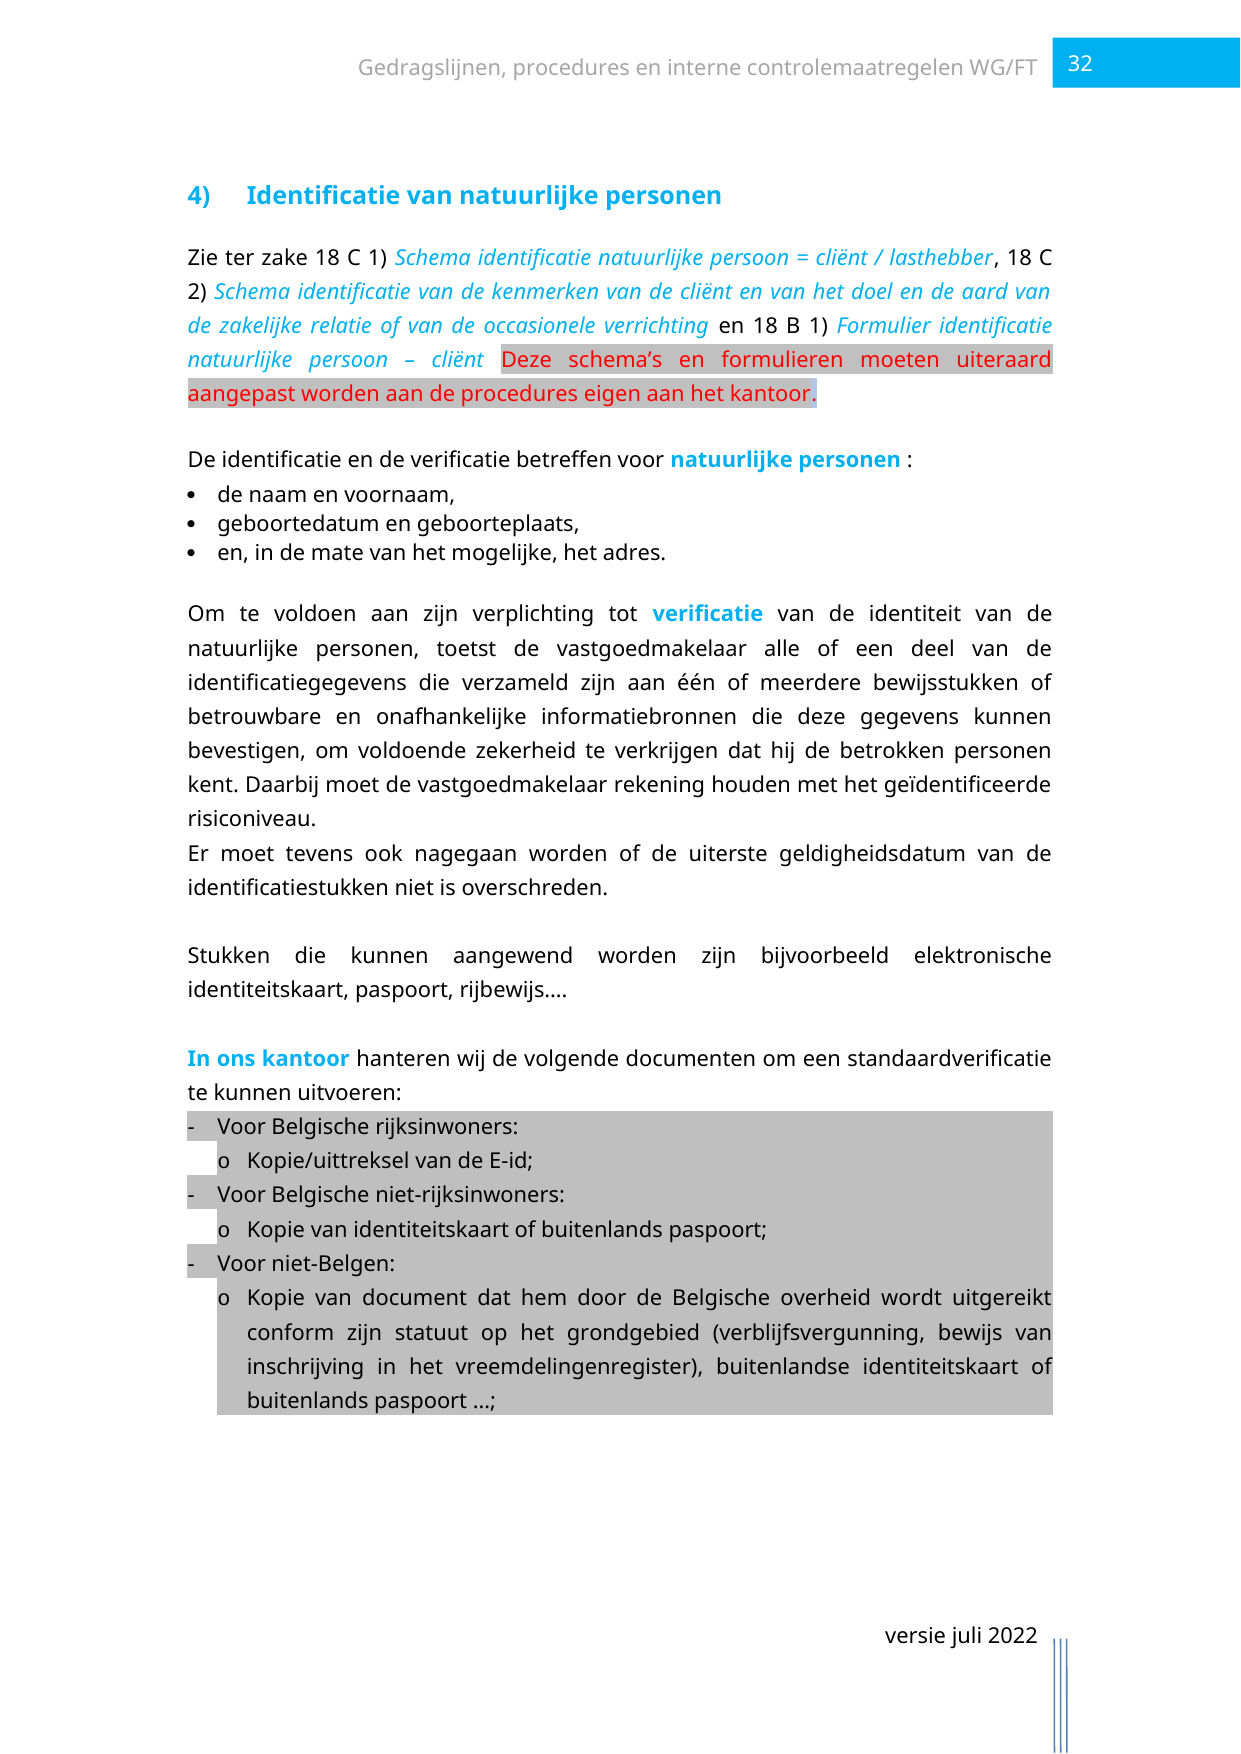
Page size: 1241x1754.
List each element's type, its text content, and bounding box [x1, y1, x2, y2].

text In ons kantoor hanteren wij de volgende documenten om een standaardverificatie te kunnen uitvoeren: [187, 1042, 1053, 1106]
text Om te voldoen aan zijn verplichting tot verificatie van de identiteit van de natuurlijke personen, toetst de vastgoedmakelaar alle of een deel van de identificatiegegevens die verzameld zijn aan één of meerdere bewijsstukken of betrouwbare en onafhankelijke informatiebronnen die deze gegevens kunnen bevestigen, om voldoende zekerheid te verkrijgen dat hij de betrokken personen kent. Daarbij moet de vastgoedmakelaar rekening houden met het geïdentificeerde risiconiveau. [187, 598, 1053, 833]
list Voor Belgische niet-rijksinwoners: [187, 1179, 1053, 1209]
text De identificatie en de verificatie betreffen voor natuurlijke personen : [187, 444, 1053, 474]
list geboortedatum en geboorteplaats, [187, 508, 1053, 537]
list de naam en voornaam, [187, 479, 1053, 508]
text Er moet tevens ook nagegaan worden of de uiterste geldigheidsdatum van de identificatiestukken niet is overschreden. [187, 837, 1053, 901]
list en, in de mate van het mogelijke, het adres. [187, 537, 1053, 566]
list Kopie van identiteitskaart of buitenlands paspoort; [217, 1214, 1053, 1244]
list Kopie/uittreksel van de E-id; [217, 1145, 1053, 1175]
subtitle Identificatie van natuurlijke personen [187, 177, 1053, 211]
list Kopie van document dat hem door de Belgische overheid wordt uitgereikt conform zijn statuut op het grondgebied (verblijfsvergunning, bewijs van inschrijving in het vreemdelingenregister), buitenlandse identiteitskaart of buitenlands paspoort …; [217, 1282, 1053, 1415]
text Zie ter zake 18 C 1) Schema identificatie natuurlijke persoon = cliënt / lasthebber, 18 C 2) Schema identificatie van de kenmerken van de cliënt en van het doel en de aard van de zakelijke relatie of van de occasionele verrichting en 18 B 1) Formulier identificatie natuurlijke persoon – cliënt Deze schema’s en formulieren moeten uiteraard aangepast worden aan de procedures eigen aan het kantoor. [187, 241, 1053, 408]
list Voor Belgische rijksinwoners: [187, 1111, 1053, 1141]
text Stukken die kunnen aangewend worden zijn bijvoorbeeld elektronische identiteitskaart, paspoort, rijbewijs…. [187, 940, 1053, 1004]
list Voor niet-Belgen: [187, 1248, 1053, 1278]
